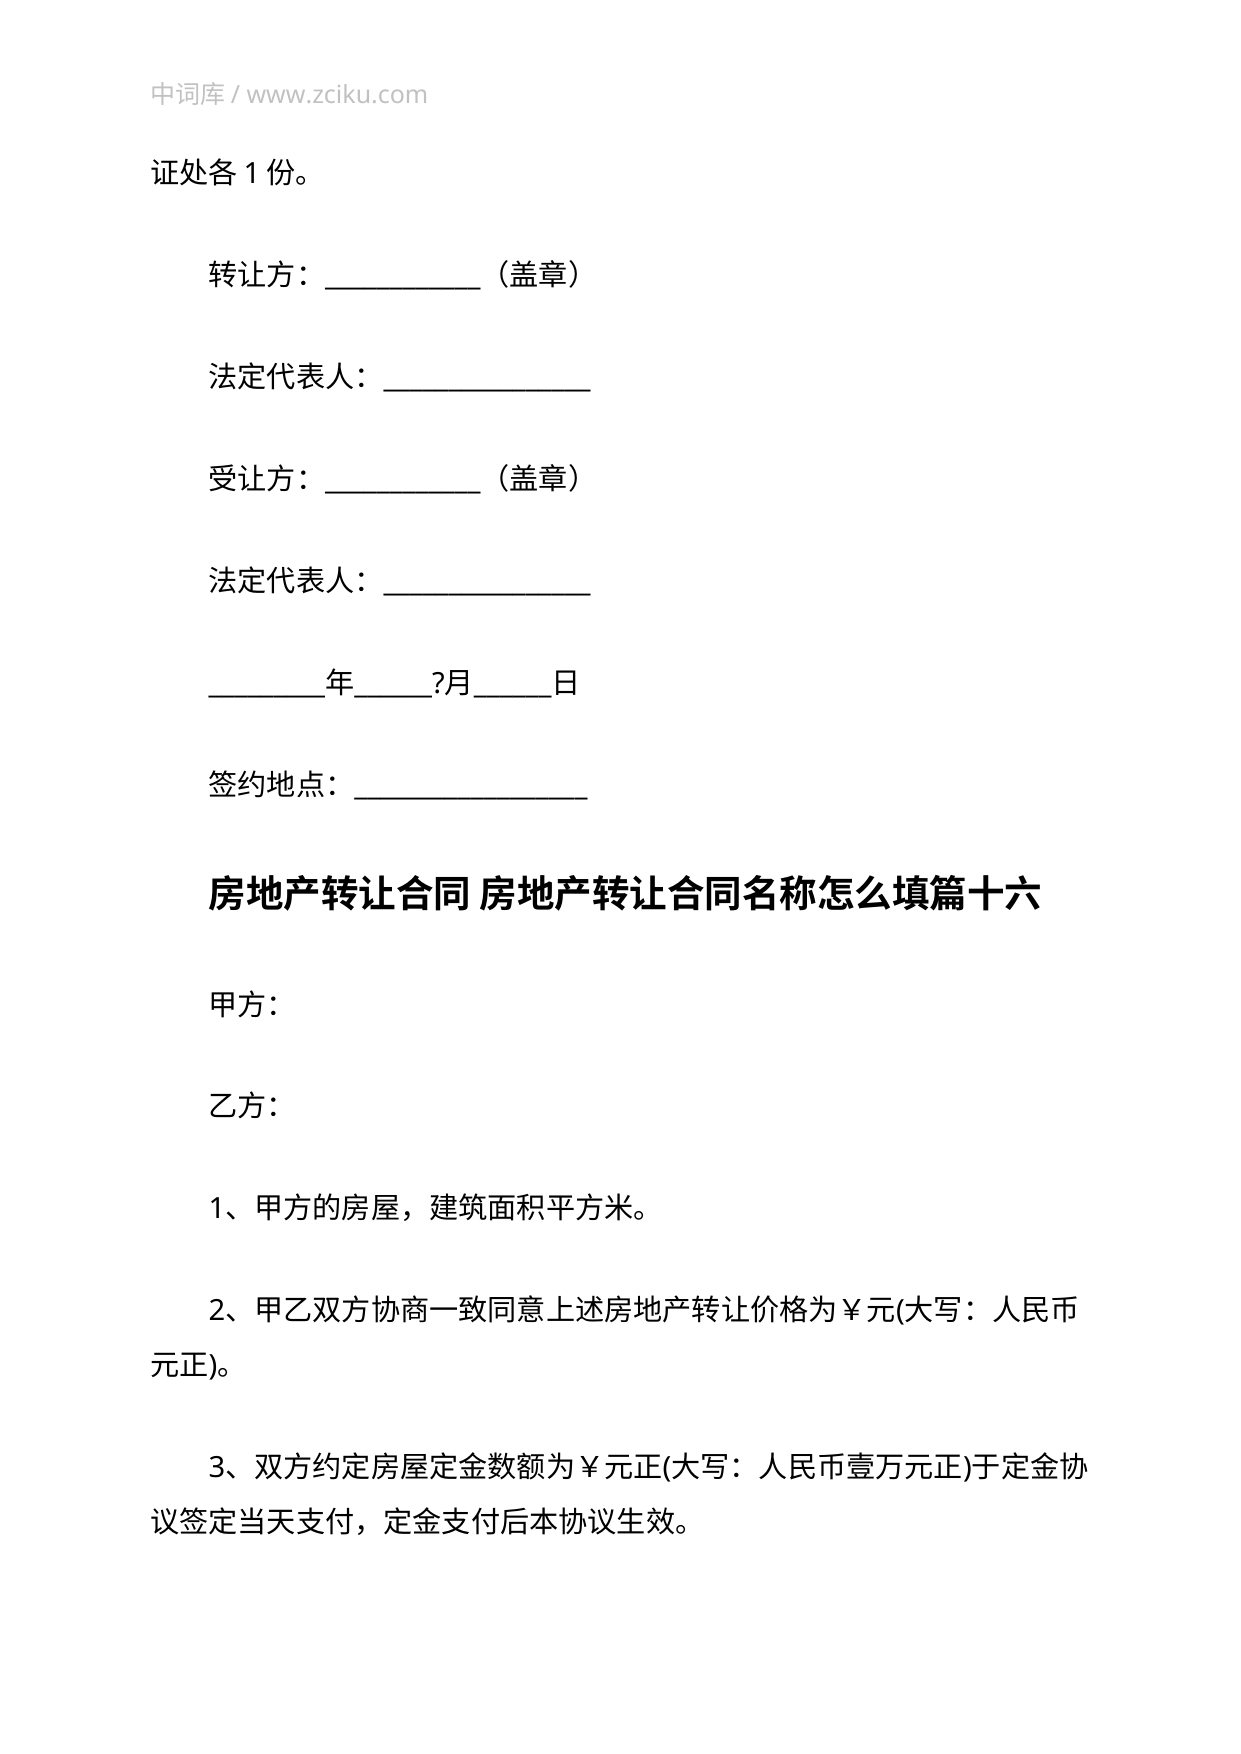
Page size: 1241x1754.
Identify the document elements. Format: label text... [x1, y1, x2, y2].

text 受让方：____________（盖章） [150, 456, 1090, 498]
text 1、甲方的房屋，建筑面积平方米。 [150, 1185, 1090, 1227]
text _________年______?月______日 [150, 660, 1090, 702]
text 3、双方约定房屋定金数额为￥元正(大写：人民币壹万元正)于定金协议签定当天支付，定金支付后本协议生效。 [150, 1444, 1090, 1541]
text 法定代表人：________________ [150, 354, 1090, 396]
text 法定代表人：________________ [150, 558, 1090, 600]
text 签约地点：__________________ [150, 762, 1090, 804]
text 房地产转让合同 房地产转让合同名称怎么填篇十六 [150, 864, 1090, 918]
text 乙方： [150, 1083, 1090, 1125]
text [150, 150, 1090, 192]
text 2、甲乙双方协商一致同意上述房地产转让价格为￥元(大写：人民币元正)。 [150, 1287, 1090, 1384]
text 转让方：____________（盖章） [150, 252, 1090, 294]
text 甲方： [150, 981, 1090, 1023]
